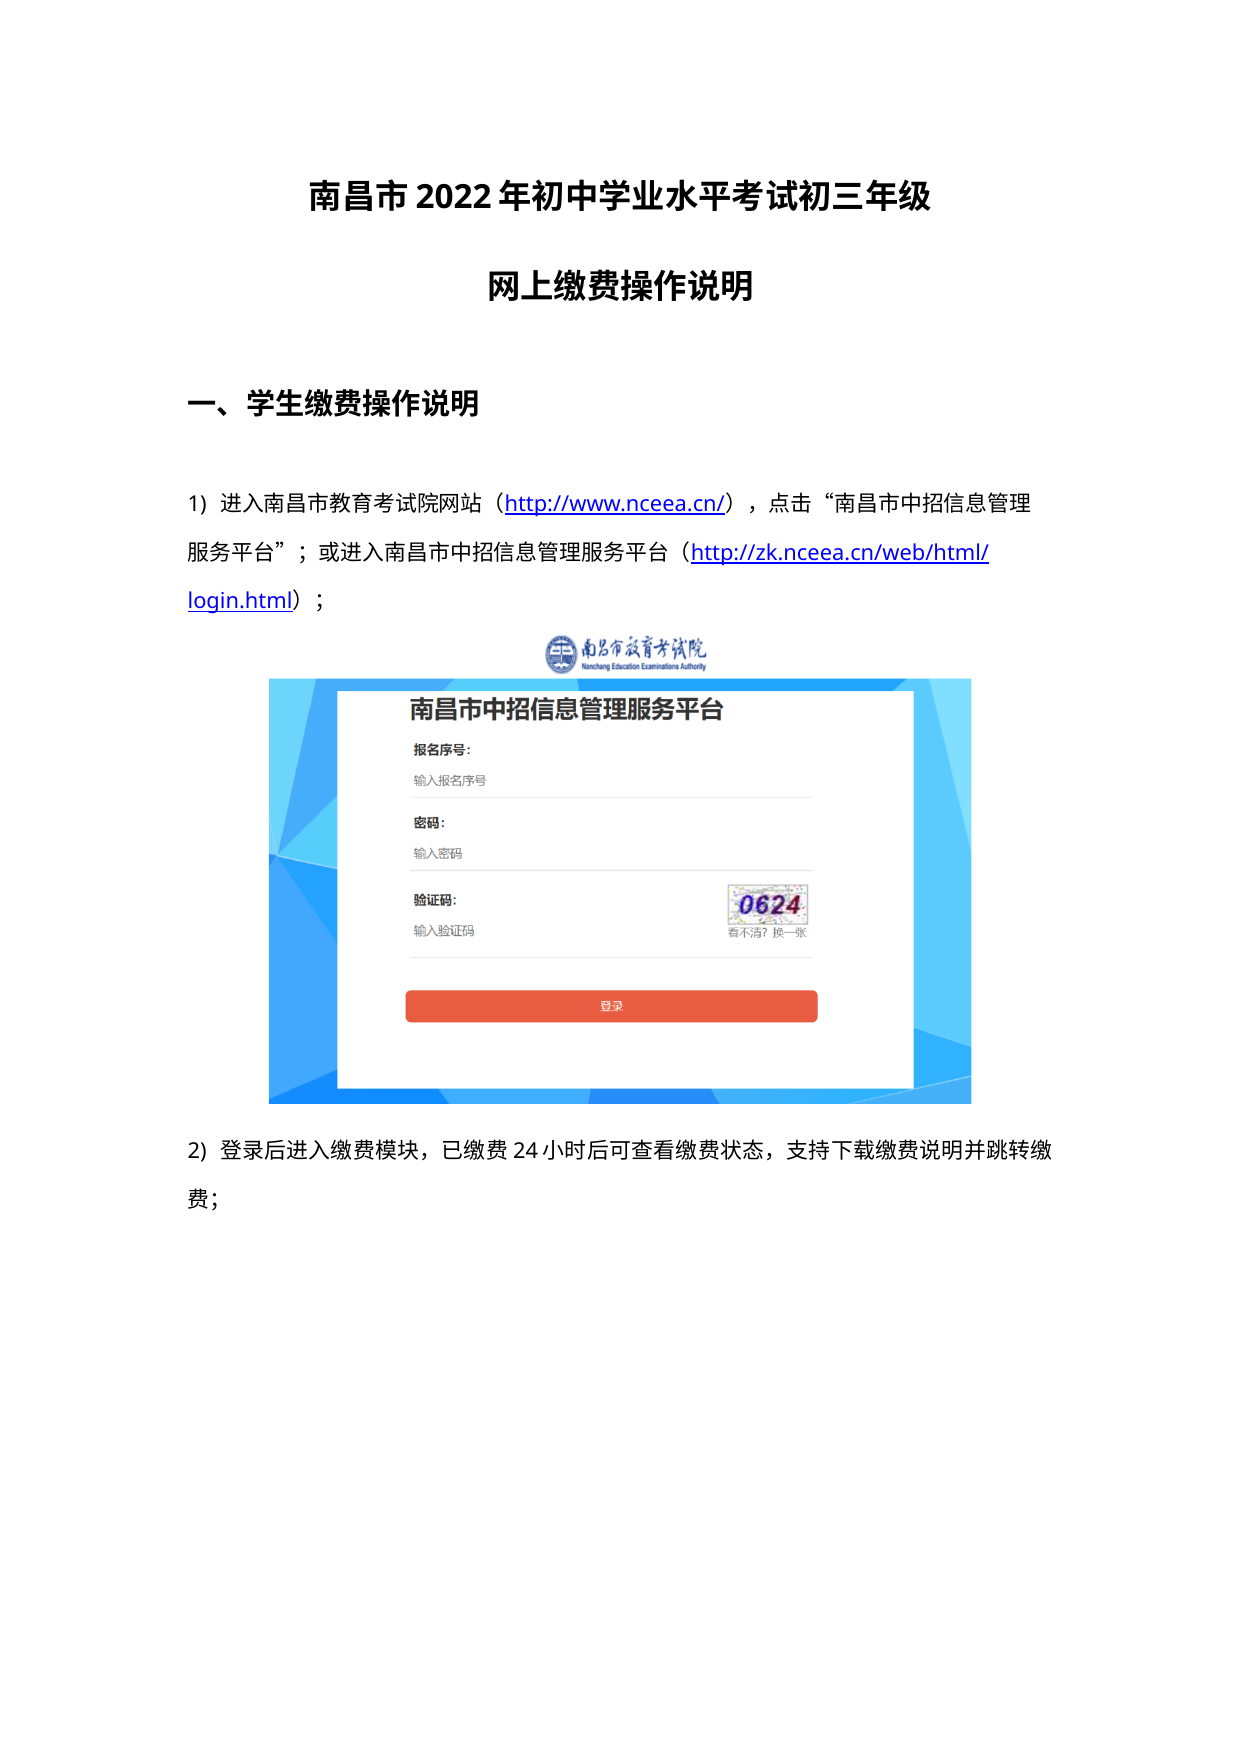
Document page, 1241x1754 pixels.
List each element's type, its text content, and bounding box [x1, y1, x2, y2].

subtitle 网上缴费操作说明 [187, 251, 1053, 316]
picture [268, 631, 972, 1104]
subtitle 学生缴费操作说明 [187, 369, 1053, 434]
list 进入南昌市教育考试院网站（http://www.nceea.cn/），点击“南昌市中招信息管理服务平台”；或进入南昌市中招信息管理服务平台（http://zk.nceea.cn/web/html/login.html）； [187, 486, 1053, 616]
list 登录后进入缴费模块，已缴费24小时后可查看缴费状态，支持下载缴费说明并跳转缴费； [187, 1132, 1053, 1214]
subtitle 南昌市2022年初中学业水平考试初三年级 [187, 162, 1053, 227]
